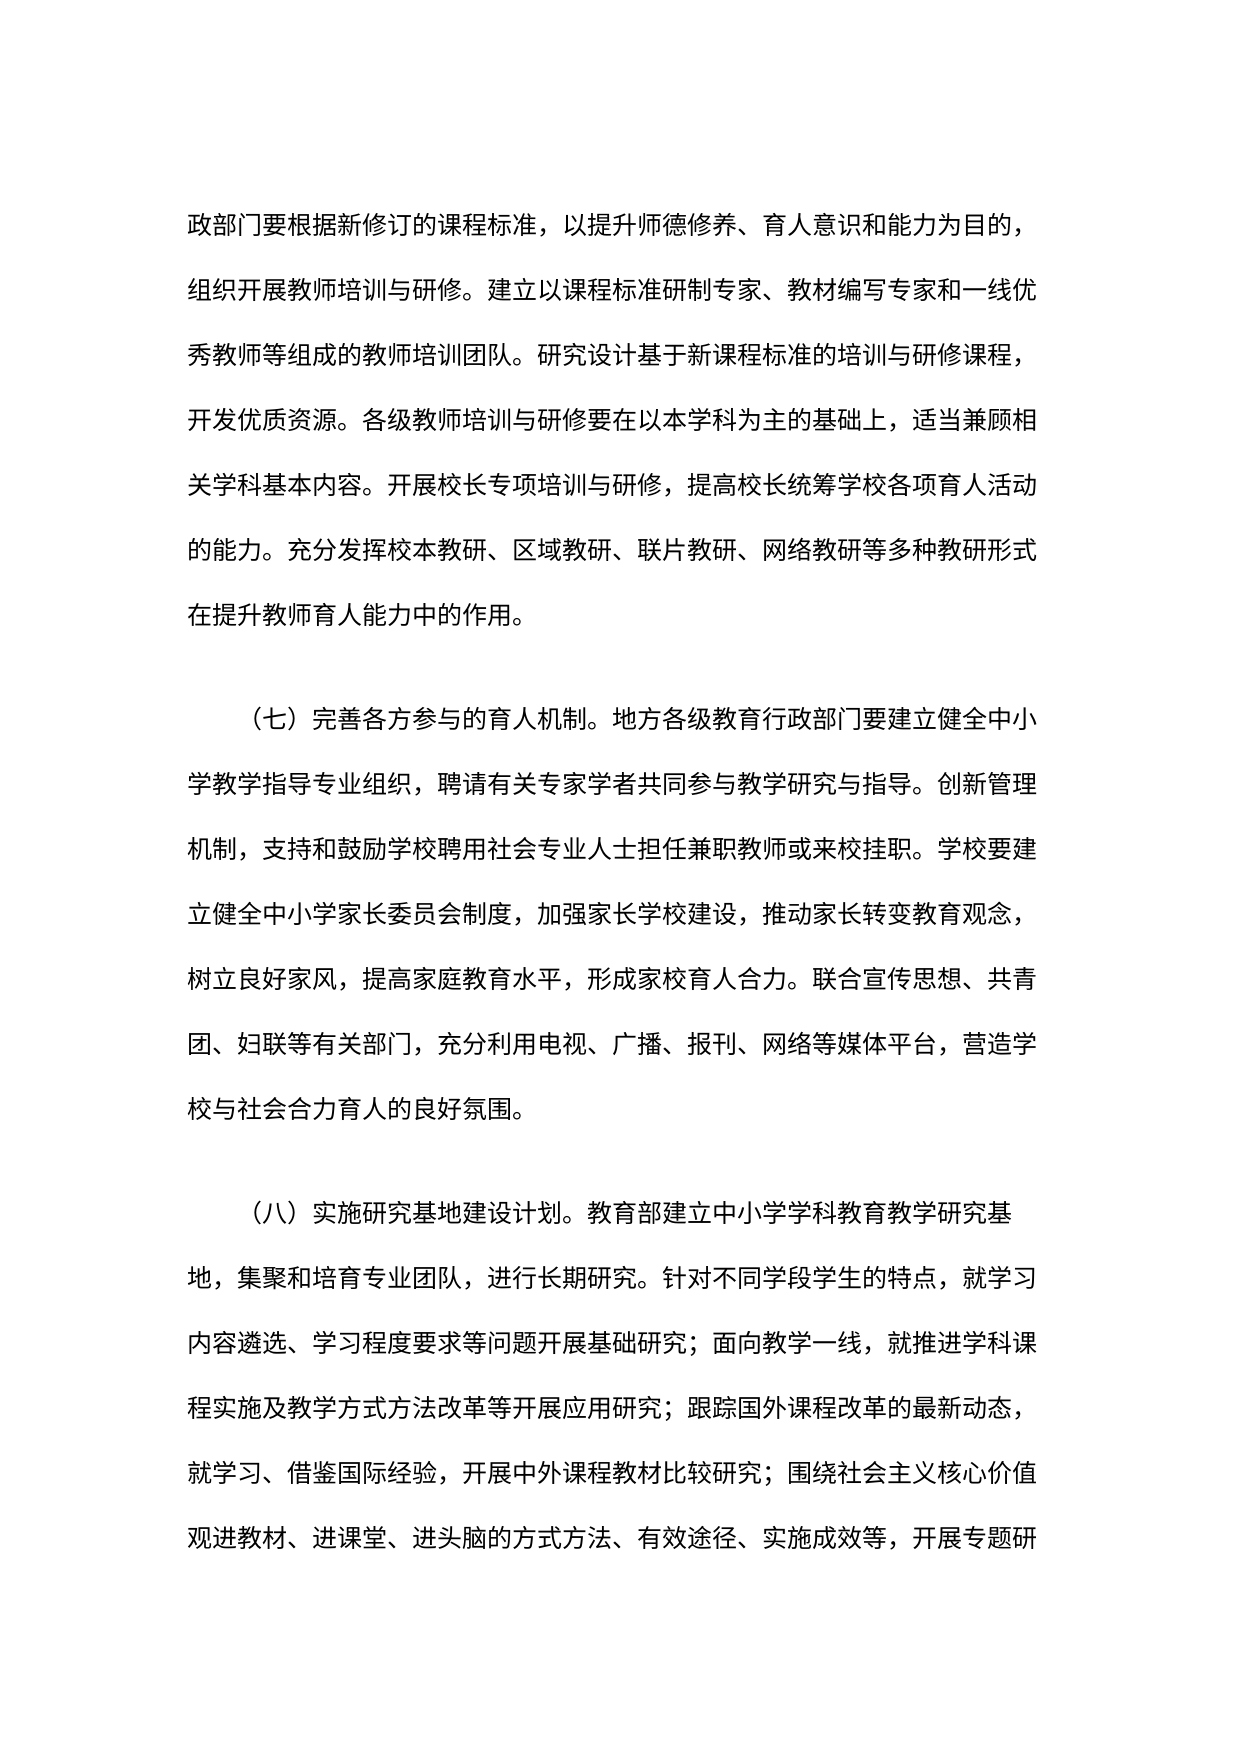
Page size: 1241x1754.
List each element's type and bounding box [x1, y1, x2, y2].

table_header [188, 162, 1053, 1569]
